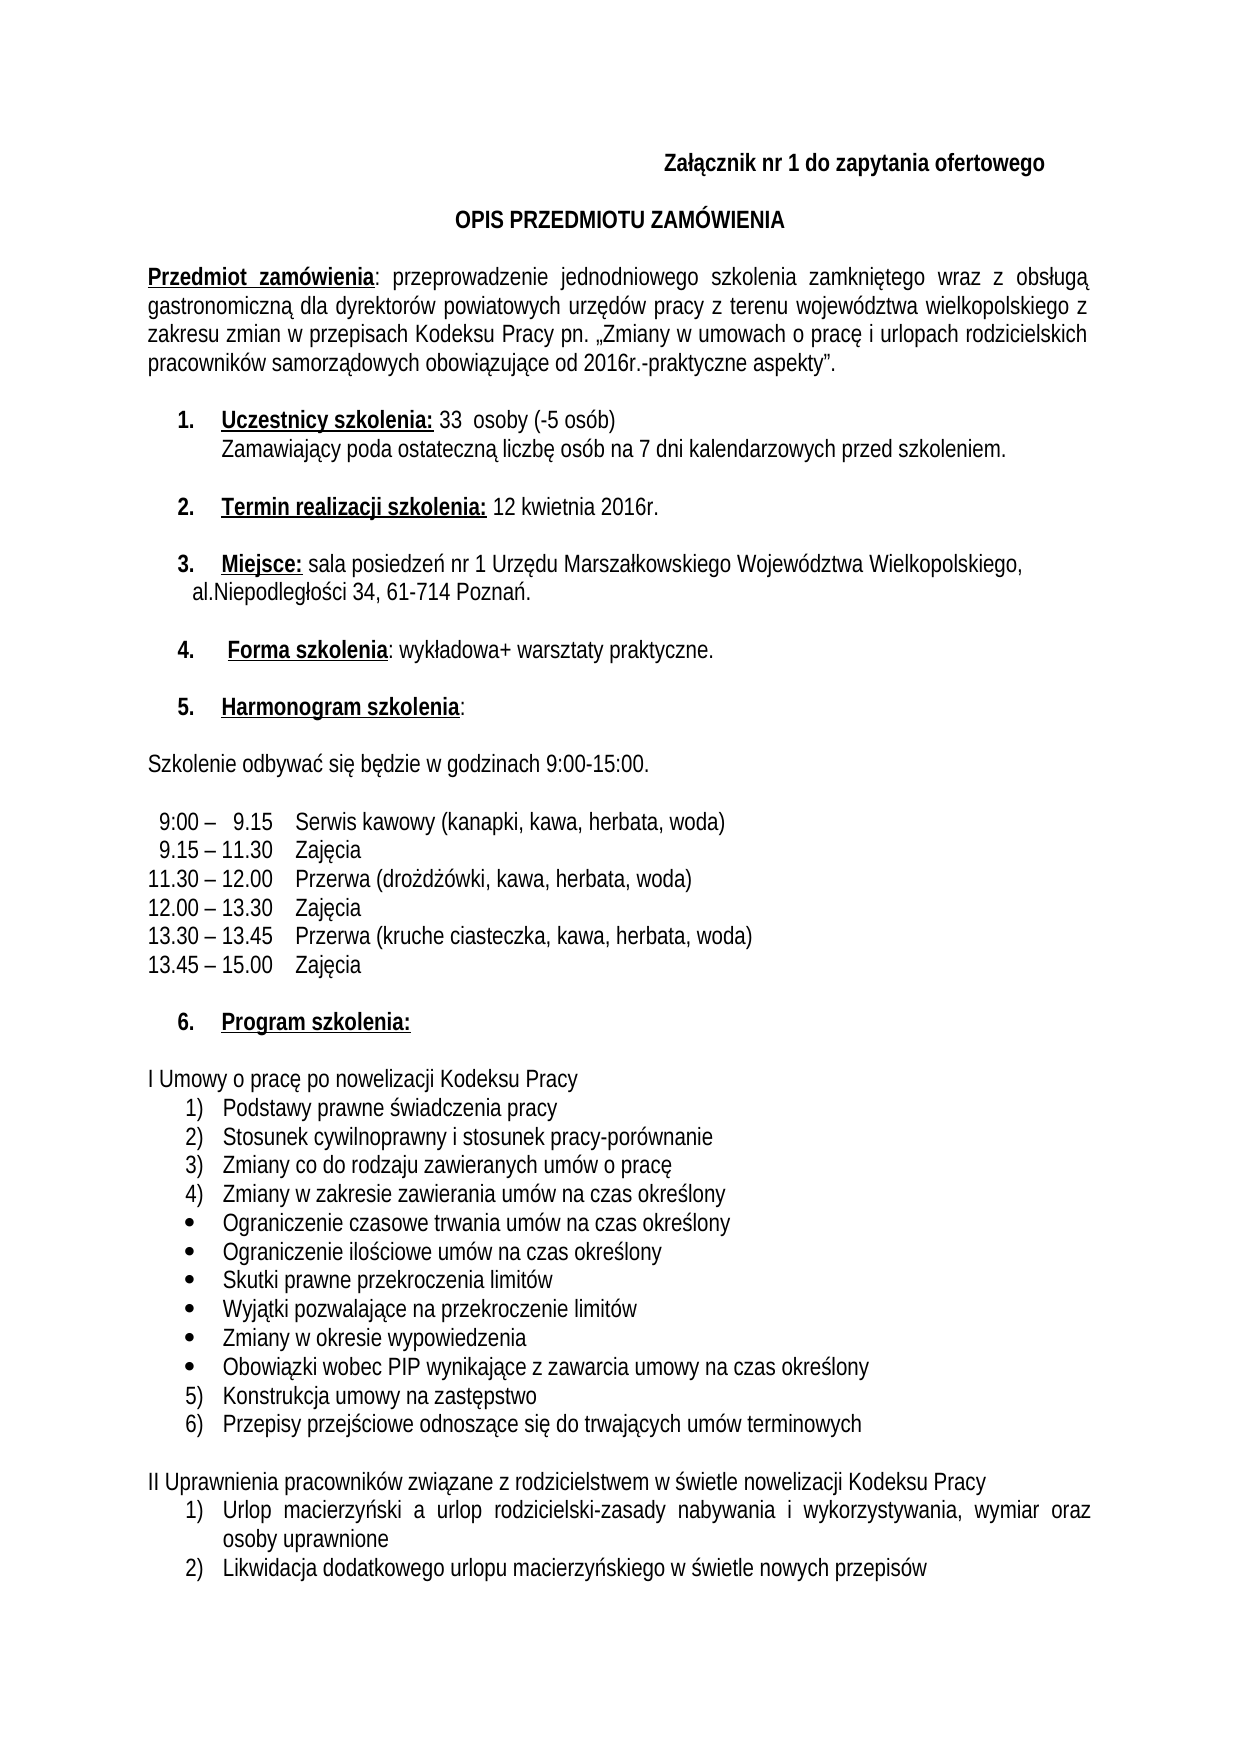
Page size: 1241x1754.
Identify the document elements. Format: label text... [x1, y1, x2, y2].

text OPIS PRZEDMIOTU ZAMÓWIENIA [148, 205, 1093, 233]
list Termin realizacji szkolenia: 12 kwietnia 2016r. [177, 491, 1093, 520]
list Wyjątki pozwalające na przekroczenie limitów [185, 1294, 1093, 1323]
text 11.30 – 12.00 Przerwa (drożdżówki, kawa, herbata, woda) [148, 864, 1093, 892]
list Obowiązki wobec PIP wynikające z zawarcia umowy na czas określony [185, 1352, 1093, 1381]
list Likwidacja dodatkowego urlopu macierzyńskiego w świetle nowych przepisów [185, 1553, 1093, 1581]
list Stosunek cywilnoprawny i stosunek pracy-porównanie [185, 1122, 1093, 1150]
text Szkolenie odbywać się będzie w godzinach 9:00-15:00. [148, 749, 1093, 778]
text 13.45 – 15.00 Zajęcia [148, 950, 1093, 978]
text 12.00 – 13.30 Zajęcia [148, 892, 1093, 921]
list Urlop macierzyński a urlop rodzicielski-zasady nabywania i wykorzystywania, wymiar oraz osoby uprawnione [185, 1495, 1093, 1553]
list Forma szkolenia: wykładowa+ warsztaty praktyczne. [177, 635, 1093, 663]
text Przedmiot zamówienia: przeprowadzenie jednodniowego szkolenia zamkniętego wraz z obsługą gastronomiczną dla dyrektorów powiatowych urzędów pracy z terenu województwa wielkopolskiego z zakresu zmian w przepisach Kodeksu Pracy pn. „Zmiany w umowach o pracę i urlopach rodzicielskich pracowników samorządowych obowiązujące od 2016r.-praktyczne aspekty”. [148, 262, 1090, 377]
list Zmiany co do rodzaju zawieranych umów o pracę [185, 1150, 1093, 1179]
list Zmiany w zakresie zawierania umów na czas określony [185, 1179, 1093, 1208]
text 9:00 – 9.15 Serwis kawowy (kanapki, kawa, herbata, woda) [148, 807, 1093, 835]
text Zamawiający poda ostateczną liczbę osób na 7 dni kalendarzowych przed szkoleniem. [148, 434, 1093, 463]
list Skutki prawne przekroczenia limitów [185, 1265, 1093, 1294]
list Konstrukcja umowy na zastępstwo [185, 1381, 1093, 1409]
list Harmonogram szkolenia: [177, 692, 1093, 721]
list Podstawy prawne świadczenia pracy [185, 1093, 1093, 1122]
text Załącznik nr 1 do zapytania ofertowego [148, 148, 1093, 176]
text II Uprawnienia pracowników związane z rodzicielstwem w świetle nowelizacji Kodeksu Pracy [148, 1467, 1093, 1495]
list Uczestnicy szkolenia: 33 osoby (-5 osób) [177, 405, 1093, 434]
text 13.30 – 13.45 Przerwa (kruche ciasteczka, kawa, herbata, woda) [148, 921, 1093, 950]
list Program szkolenia: [177, 1007, 1093, 1036]
list Ograniczenie ilościowe umów na czas określony [185, 1237, 1093, 1265]
list Ograniczenie czasowe trwania umów na czas określony [185, 1208, 1093, 1237]
list Miejsce: sala posiedzeń nr 1 Urzędu Marszałkowskiego Województwa Wielkopolskiego, al.Niepodległości 34, 61-714 Poznań. [177, 549, 1093, 606]
list Przepisy przejściowe odnoszące się do trwających umów terminowych [185, 1409, 1093, 1438]
list Zmiany w okresie wypowiedzenia [185, 1323, 1093, 1352]
text 9.15 – 11.30 Zajęcia [148, 835, 1093, 864]
text I Umowy o pracę po nowelizacji Kodeksu Pracy [148, 1064, 1093, 1093]
